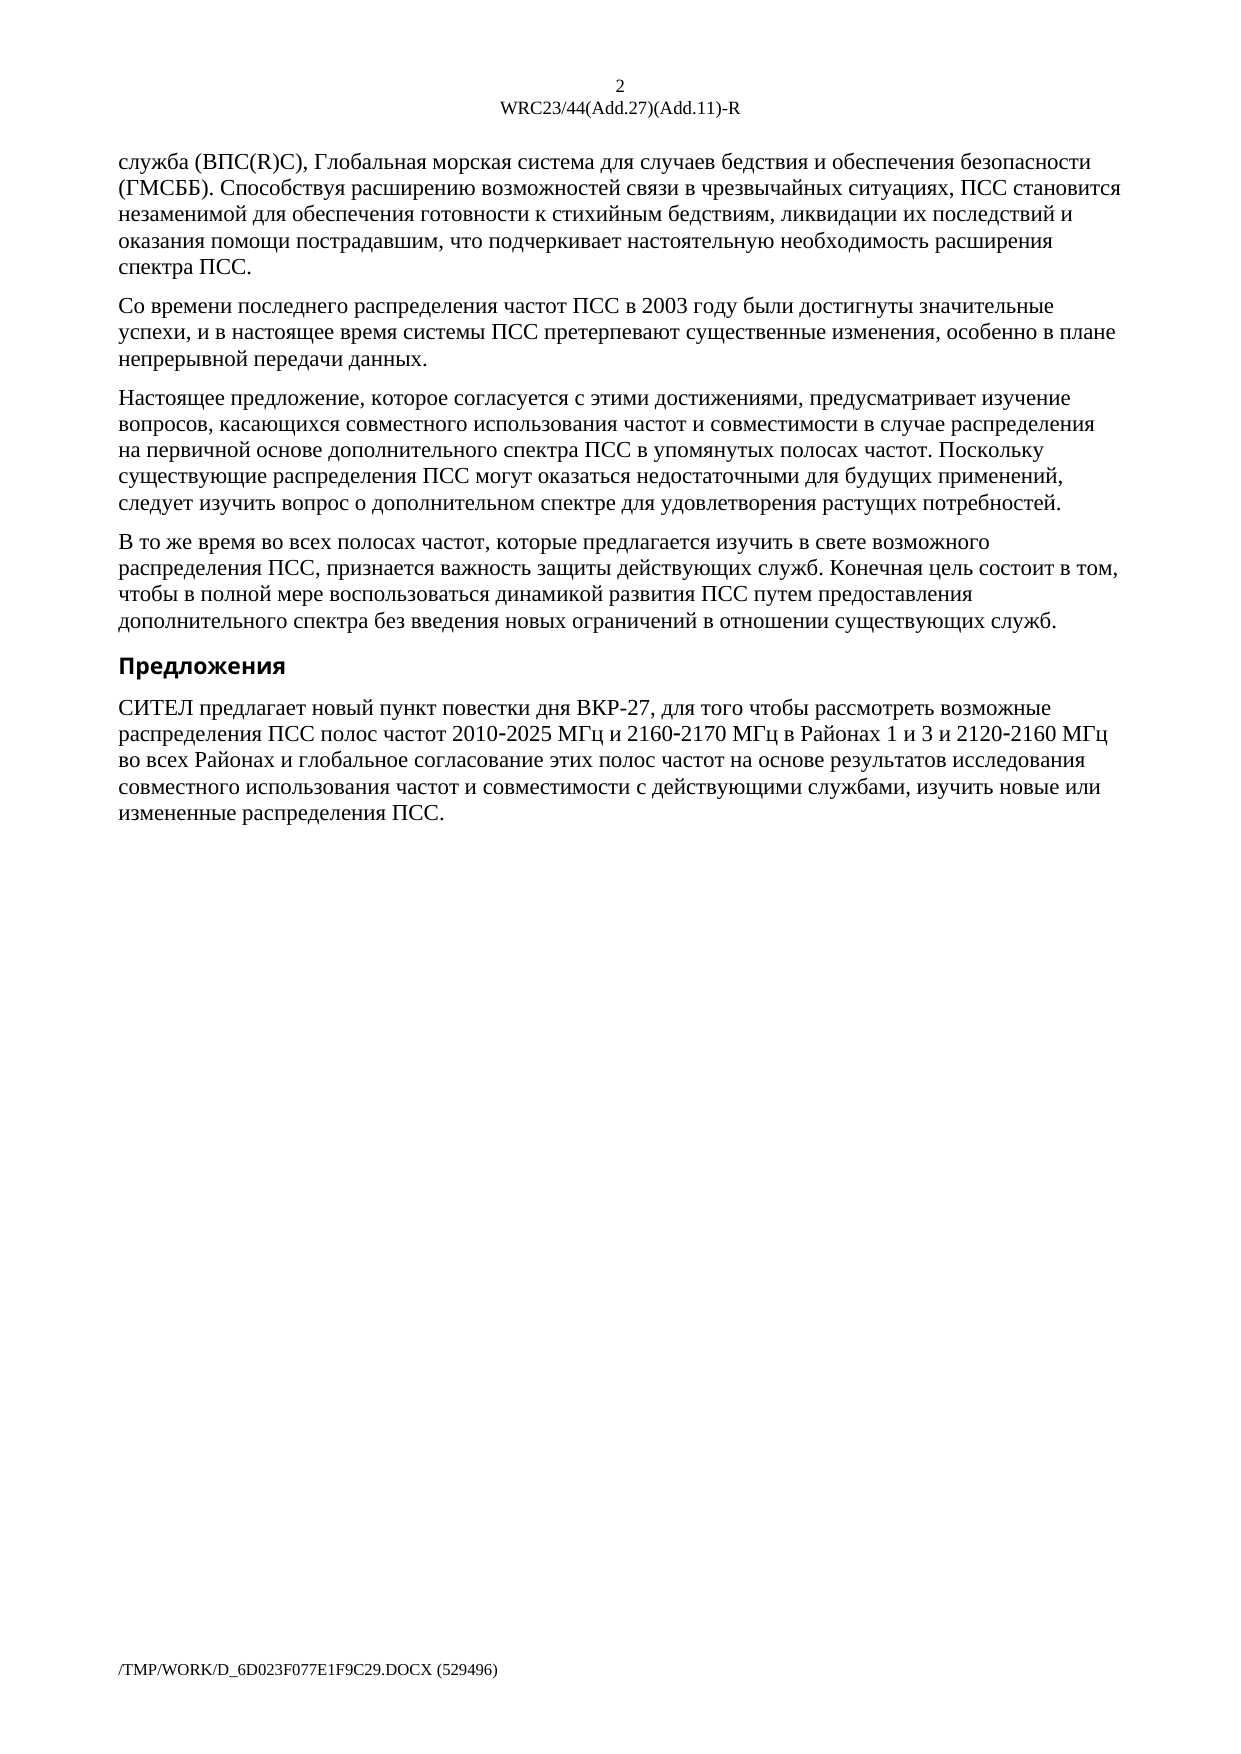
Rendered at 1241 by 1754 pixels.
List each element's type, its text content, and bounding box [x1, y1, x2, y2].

text CИТЕЛ предлагает новый пункт повестки дня ВКР-27, для того чтобы рассмотреть возможные распределения ПСС полос частот 20102025 МГц и 21602170 МГц в Районах 1 и 3 и 21202160 МГц во всех Районах и глобальное согласование этих полос частот на основе результатов исследования совместного использования частот и совместимости с действующими службами, изучить новые или измененные распределения ПСС. [118, 694, 1122, 825]
text Со времени последнего распределения частот ПСС в 2003 году были достигнуты значительные успехи, и в настоящее время системы ПСС претерпевают существенные изменения, особенно в плане непрерывной передачи данных. [118, 292, 1122, 371]
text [118, 148, 1122, 279]
text Настоящее предложение, которое согласуется с этими достижениями, предусматривает изучение вопросов, касающихся совместного использования частот и совместимости в случае распределения на первичной основе дополнительного спектра ПСС в упомянутых полосах частот. Поскольку существующие распределения ПСС могут оказаться недостаточными для будущих применений, следует изучить вопрос о дополнительном спектре для удовлетворения растущих потребностей. [118, 383, 1122, 515]
subtitle Предложения [118, 650, 1122, 681]
text В то же время во всех полосах частот, которые предлагается изучить в свете возможного распределения ПСС, признается важность защиты действующих служб. Конечная цель состоит в том, чтобы в полной мере воспользоваться динамикой развития ПСС путем предоставления дополнительного спектра без введения новых ограничений в отношении существующих служб. [118, 528, 1122, 633]
